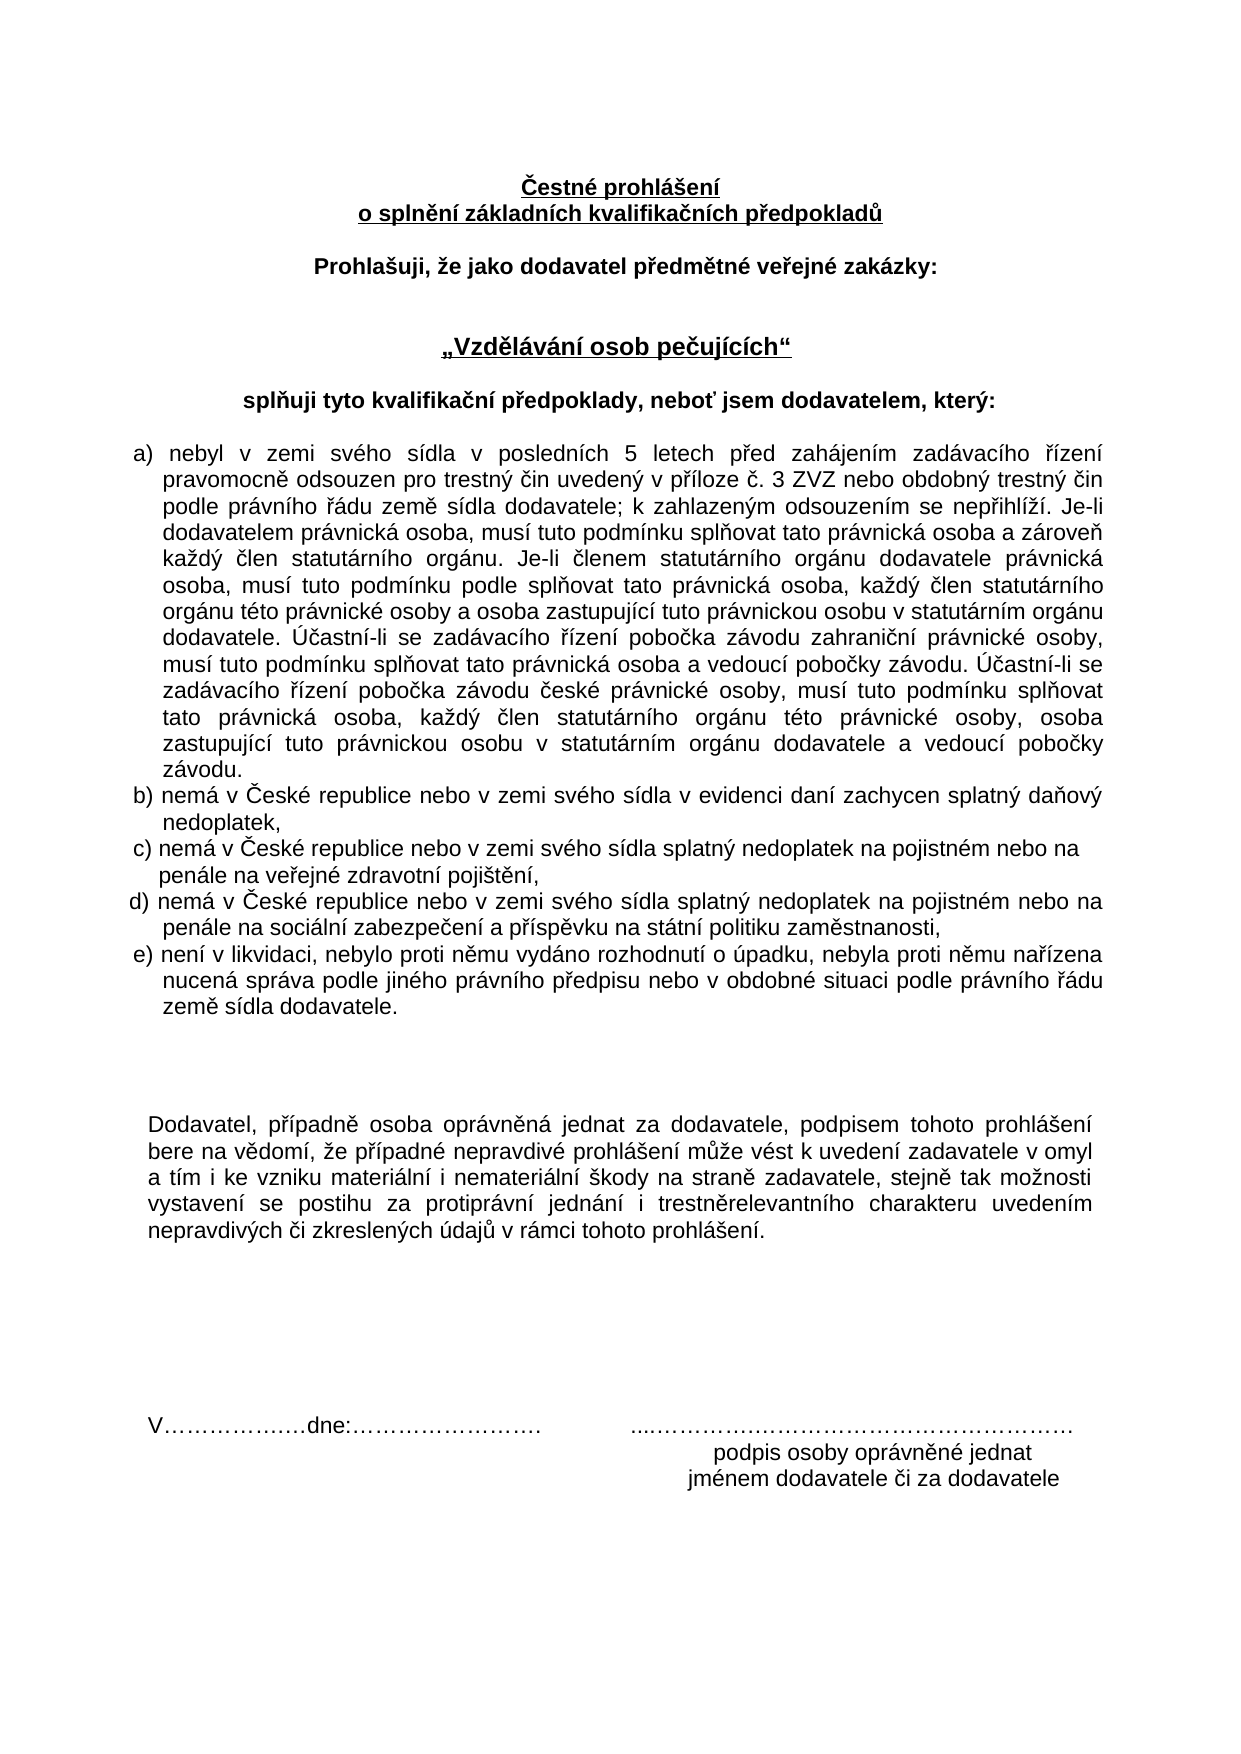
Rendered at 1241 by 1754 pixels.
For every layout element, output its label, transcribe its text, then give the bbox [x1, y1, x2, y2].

text „Vzdělávání osob pečujících“ [129, 332, 1104, 361]
text splňuji tyto kvalifikační předpoklady, neboť jsem dodavatelem, který: [129, 387, 1104, 413]
text b) nemá v České republice nebo v zemi svého sídla v evidenci daní zachycen splatný daňový nedoplatek, [133, 782, 1104, 835]
text c) nemá v České republice nebo v zemi svého sídla splatný nedoplatek na pojistném nebo na [129, 835, 1104, 862]
list jménem dodavatele či za dodavatele [185, 1465, 1123, 1491]
text o splnění základních kvalifikačních předpokladů [148, 200, 1093, 227]
text Prohlašuji, že jako dodavatel předmětné veřejné zakázky: [148, 253, 1104, 279]
list podpis osoby oprávněné jednat [185, 1439, 1123, 1465]
text d) nemá v České republice nebo v zemi svého sídla splatný nedoplatek na pojistném nebo na penále na sociální zabezpečení a příspěvku na státní politiku zaměstnanosti, [129, 888, 1104, 941]
text a) nebyl v zemi svého sídla v posledních 5 letech před zahájením zadávacího řízení pravomocně odsouzen pro trestný čin uvedený v příloze č. 3 ZVZ nebo obdobný trestný čin podle právního řádu země sídla dodavatele; k zahlazeným odsouzením se nepřihlíží. Je-li dodavatelem právnická osoba, musí tuto podmínku splňovat tato právnická osoba a zároveň každý člen statutárního orgánu. Je-li členem statutárního orgánu dodavatele právnická osoba, musí tuto podmínku podle splňovat tato právnická osoba, každý člen statutárního orgánu této právnické osoby a osoba zastupující tuto právnickou osobu v statutárním orgánu dodavatele. Účastní-li se zadávacího řízení pobočka závodu zahraniční právnické osoby, musí tuto podmínku splňovat tato právnická osoba a vedoucí pobočky závodu. Účastní-li se zadávacího řízení pobočka závodu české právnické osoby, musí tuto podmínku splňovat tato právnická osoba, každý člen statutárního orgánu této právnické osoby, osoba zastupující tuto právnickou osobu v statutárním orgánu dodavatele a vedoucí pobočky závodu. [133, 440, 1104, 782]
list V…………….…dne:……………………. ....………….…………………………………… [148, 1412, 1093, 1439]
text Čestné prohlášení [148, 174, 1093, 200]
text e) není v likvidaci, nebylo proti němu vydáno rozhodnutí o úpadku, nebyla proti němu nařízena nucená správa podle jiného právního předpisu nebo v obdobné situaci podle právního řádu země sídla dodavatele. [133, 941, 1104, 1020]
list Dodavatel, případně osoba oprávněná jednat za dodavatele, podpisem tohoto prohlášení bere na vědomí, že případné nepravdivé prohlášení může vést k uvedení zadavatele v omyl a tím i ke vzniku materiální i nemateriální škody na straně zadavatele, stejně tak možnosti vystavení se postihu za protiprávní jednání i trestněrelevantního charakteru uvedením nepravdivých či zkreslených údajů v rámci tohoto prohlášení. [148, 1111, 1093, 1243]
text penále na veřejné zdravotní pojištění, [129, 862, 1104, 888]
